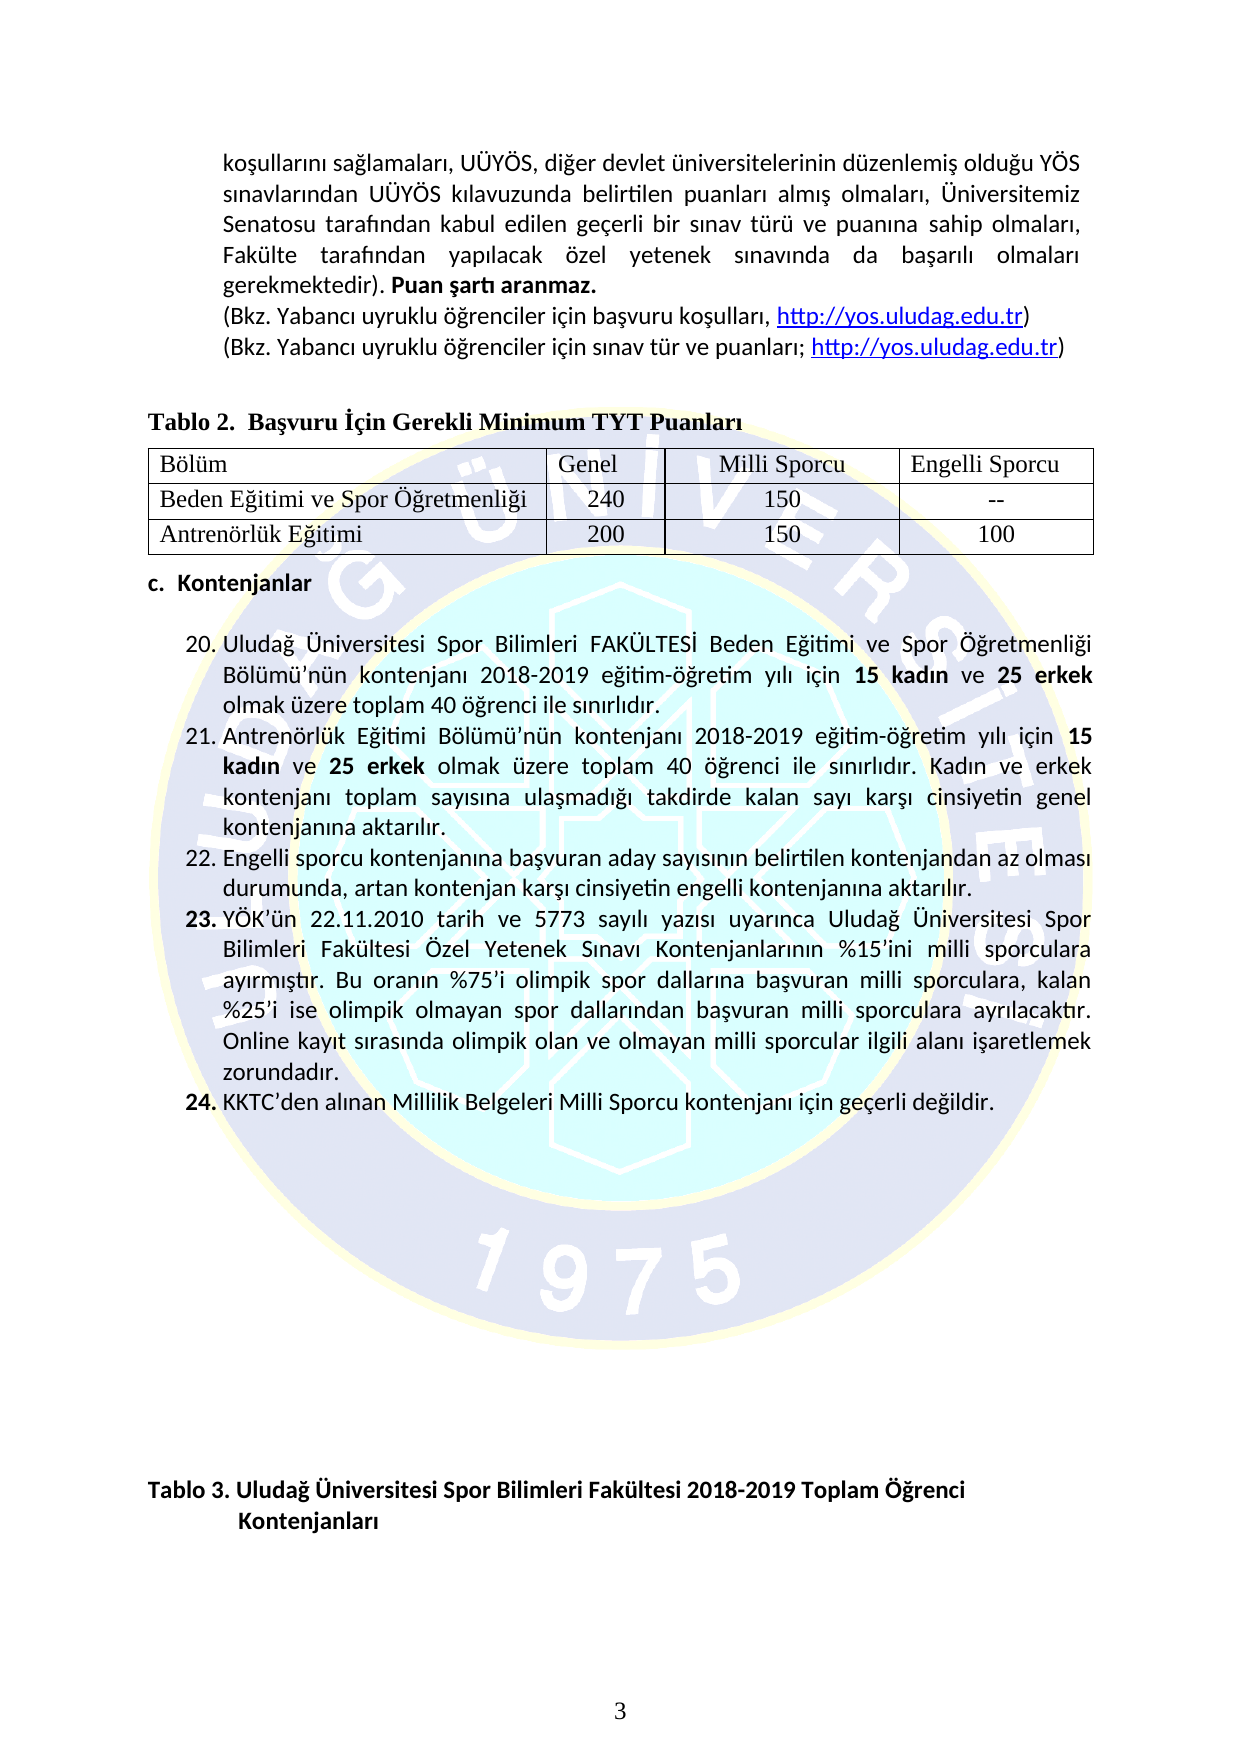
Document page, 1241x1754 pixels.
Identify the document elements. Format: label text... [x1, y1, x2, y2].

text (Bkz. Yabancı uyruklu öğrenciler için başvuru koşulları, http://yos.uludag.edu.tr) [223, 300, 1081, 331]
list Antrenörlük Eğitimi Bölümü’nün kontenjanı 2018-2019 eğitim-öğretim yılı için 15 kadın ve 25 erkek olmak üzere toplam 40 öğrenci ile sınırlıdır. Kadın ve erkek kontenjanı toplam sayısına ulaşmadığı takdirde kalan sayı karşı cinsiyetin genel kontenjanına aktarılır. [185, 720, 1093, 842]
text Tablo 2. Başvuru İçin Gerekli Minimum TYT Puanları [148, 407, 1093, 435]
table_cell Beden Eğitimi ve Spor Öğretmenliği [149, 484, 546, 518]
table_cell 240 [547, 484, 664, 518]
list Engelli sporcu kontenjanına başvuran aday sayısının belirtilen kontenjandan az olması durumunda, artan kontenjan karşı cinsiyetin engelli kontenjanına aktarılır. [185, 842, 1093, 903]
table_cell -- [900, 484, 1093, 518]
list Uludağ Üniversitesi Spor Bilimleri Fakültesi Beden Eğitimi ve Spor Öğretmenliği Bölümü’nün kontenjanı 2018-2019 eğitim-öğretim yılı için 15 kadın ve 25 erkek olmak üzere toplam 40 öğrenci ile sınırlıdır. [185, 628, 1093, 720]
table_cell 100 [900, 520, 1093, 554]
list KKTC’den alınan Millilik Belgeleri Milli Sporcu kontenjanı için geçerli değildir. [185, 1086, 1093, 1117]
list Kontenjanlar [148, 567, 1093, 598]
text Kontenjanları [148, 1505, 1093, 1535]
text (Bkz. Yabancı uyruklu öğrenciler için sınav tür ve puanları; http://yos.uludag.edu.tr) [223, 331, 1081, 361]
table_cell 200 [547, 520, 664, 554]
text Tablo 3. Uludağ Üniversitesi Spor Bilimleri Fakültesi 2018-2019 Toplam Öğrenci [148, 1474, 1093, 1505]
table_cell 150 [666, 484, 899, 518]
table_header Engelli Sporcu [900, 449, 1093, 483]
table_header Genel [547, 449, 664, 483]
list YÖK’ün 22.11.2010 tarih ve 5773 sayılı yazısı uyarınca Uludağ Üniversitesi Spor Bilimleri Fakültesi Özel Yetenek Sınavı Kontenjanlarının %15’ini milli sporculara ayırmıştır. Bu oranın %75’i olimpik spor dallarına başvuran milli sporculara, kalan %25’i ise olimpik olmayan spor dallarından başvuran milli sporculara ayrılacaktır. Online kayıt sırasında olimpik olan ve olmayan milli sporcular ilgili alanı işaretlemek zorundadır. [185, 903, 1093, 1086]
table_cell 150 [666, 520, 899, 554]
table_header Milli Sporcu [666, 449, 899, 483]
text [223, 148, 1081, 300]
table_header Bölüm [149, 449, 546, 483]
table_cell Antrenörlük Eğitimi [149, 520, 546, 554]
